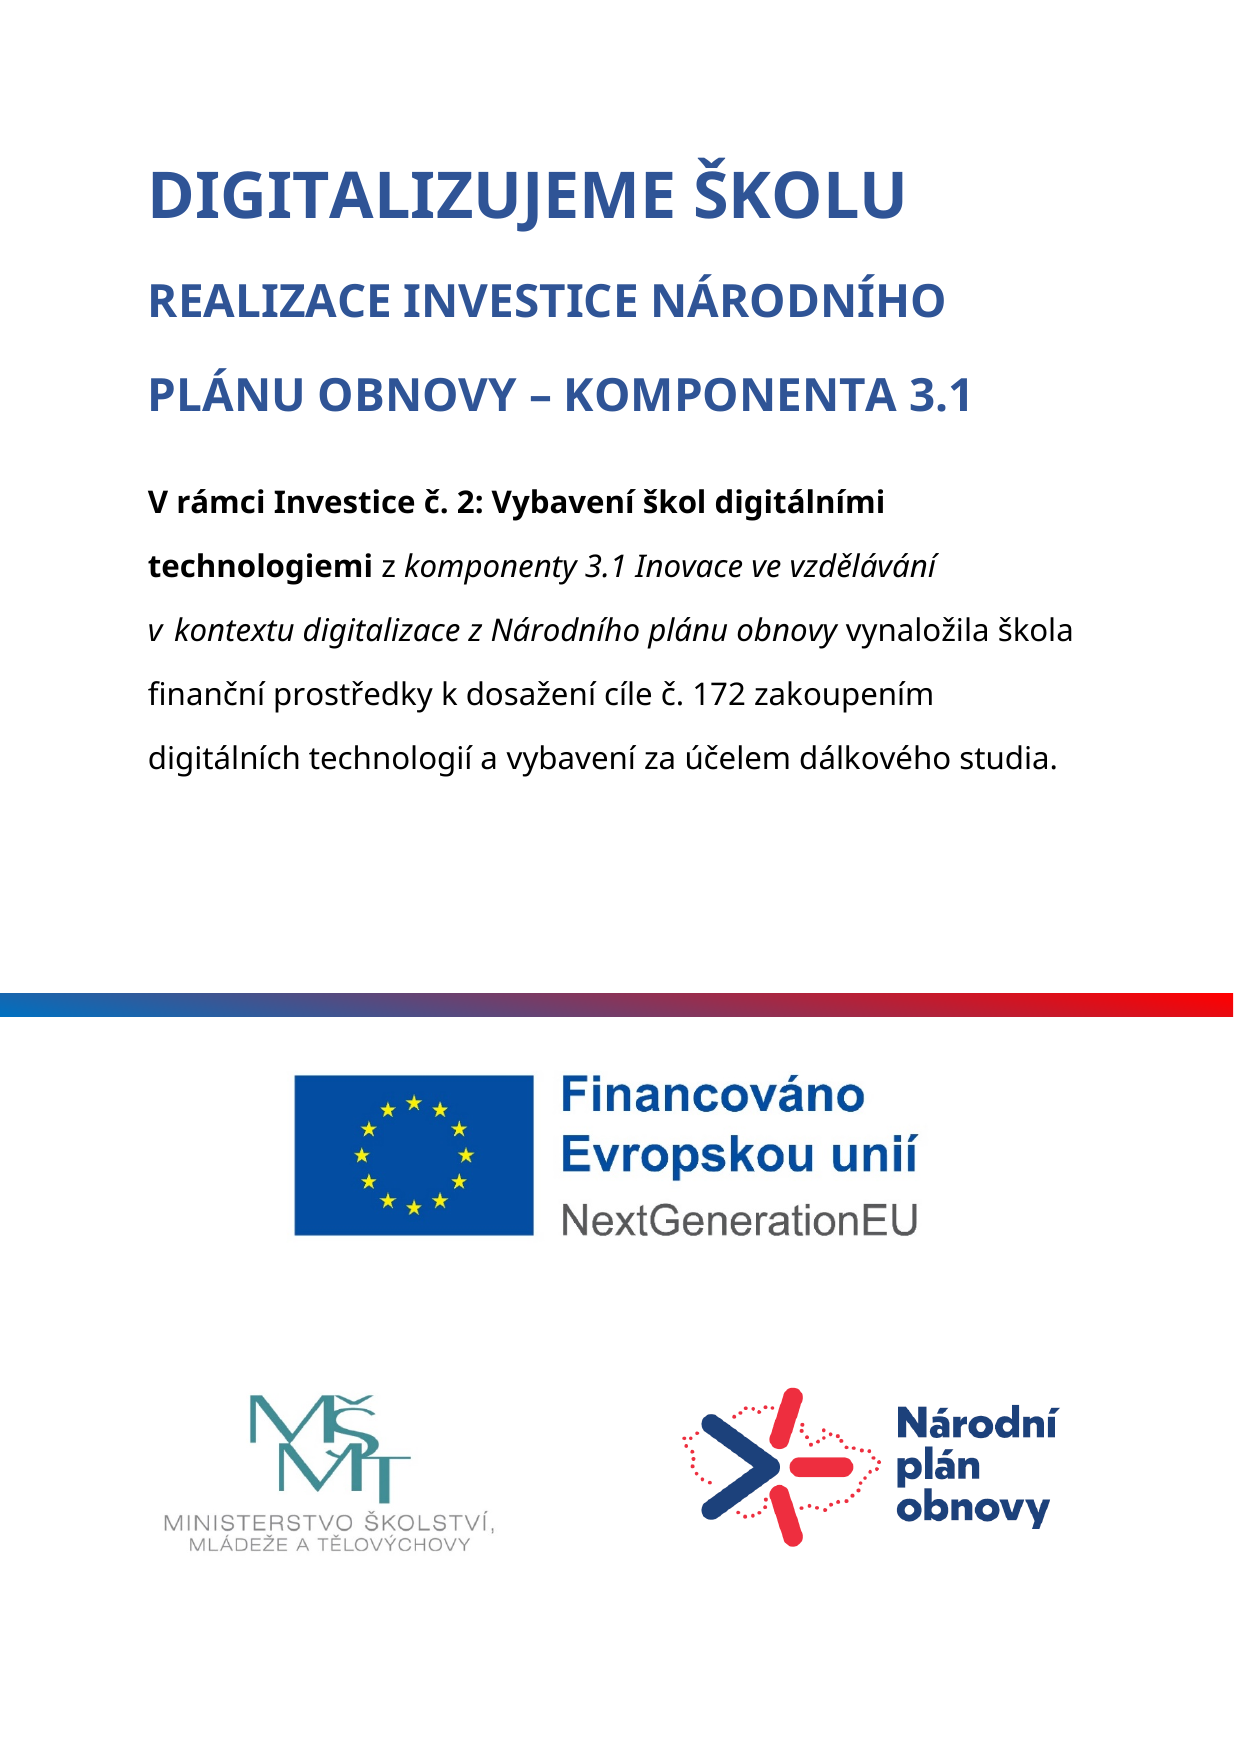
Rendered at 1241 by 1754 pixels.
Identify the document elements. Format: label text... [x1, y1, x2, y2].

text DIGITALIZUJEME ŠKOLU REALIZACE INVESTICE NÁRODNÍHO PLÁNU OBNOVY – KOMPONENTA 3.1 [148, 149, 1093, 424]
text V rámci Investice č. 2: Vybavení škol digitálními technologiemi z komponenty 3.1 Inovace ve vzdělávání v kontextu digitalizace z Národního plánu obnovy vynaložila škola finanční prostředky k dosažení cíle č. 172 zakoupením digitálních technologií a vybavení za účelem dálkového studia. [148, 481, 1093, 778]
picture [276, 1050, 964, 1256]
picture [658, 1370, 1093, 1566]
picture [147, 1382, 510, 1564]
